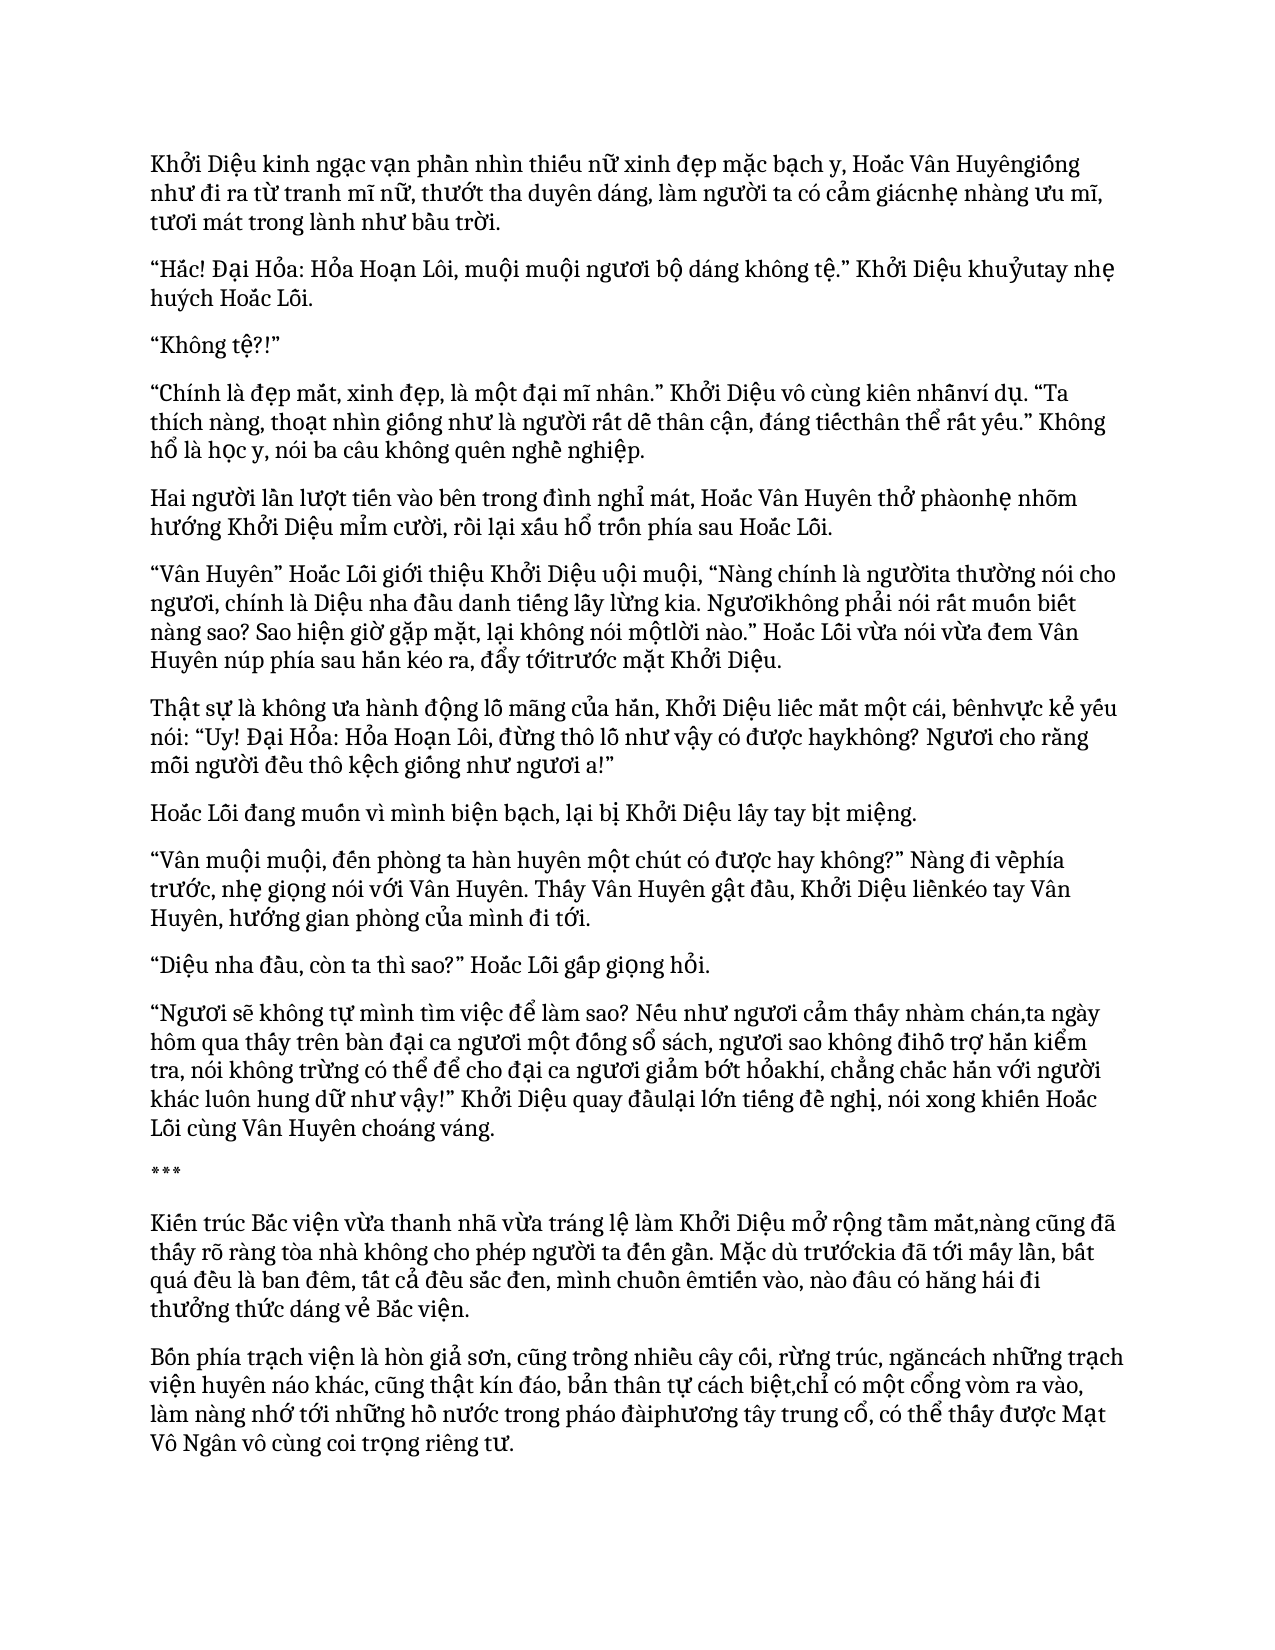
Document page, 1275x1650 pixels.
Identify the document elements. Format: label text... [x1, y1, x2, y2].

text Bốn phía trạch viện là hòn giả sơn, cũng trồng nhiều cây cối, rừng trúc, ngăncách những trạch viện huyên náo khác, cũng thật kín đáo, bản thân tự cách biệt,chỉ có một cổng vòm ra vào, làm nàng nhớ tới những hồ nước trong pháo đàiphương tây trung cổ, có thể thấy được Mạt Vô Ngân vô cùng coi trọng riêng tư. [150, 1342, 1125, 1457]
text “Không tệ?!” [150, 331, 1125, 360]
text “Hắc! Đại Hỏa: Hỏa Hoạn Lôi, muội muội ngươi bộ dáng không tệ.” Khởi Diệu khuỷutay nhẹ huých Hoắc Lỗi. [150, 255, 1125, 312]
text “Chính là đẹp mắt, xinh đẹp, là một đại mĩ nhân.” Khởi Diệu vô cùng kiên nhẫnví dụ. “Ta thích nàng, thoạt nhìn giống như là người rất dễ thân cận, đáng tiếcthân thể rất yếu.” Không hổ là học y, nói ba câu không quên nghề nghiệp. [150, 379, 1125, 465]
text Hai người lần lượt tiến vào bên trong đình nghỉ mát, Hoắc Vân Huyên thở phàonhẹ nhõm hướng Khởi Diệu mỉm cười, rồi lại xấu hổ trốn phía sau Hoắc Lỗi. [150, 484, 1125, 541]
text *** [150, 1161, 1125, 1190]
text “Ngươi sẽ không tự mình tìm việc để làm sao? Nếu như ngươi cảm thấy nhàm chán,ta ngày hôm qua thấy trên bàn đại ca ngươi một đống sổ sách, ngươi sao không đihỗ trợ hắn kiểm tra, nói không trừng có thể để cho đại ca ngươi giảm bớt hỏakhí, chẳng chắc hắn với người khác luôn hung dữ như vậy!” Khởi Diệu quay đầulại lớn tiếng đề nghị, nói xong khiến Hoắc Lỗi cùng Vân Huyên choáng váng. [150, 999, 1125, 1142]
text “Vân muội muội, đến phòng ta hàn huyên một chút có được hay không?” Nàng đi vềphía trước, nhẹ giọng nói với Vân Huyên. Thấy Vân Huyên gật đầu, Khởi Diệu liềnkéo tay Vân Huyên, hướng gian phòng của mình đi tới. [150, 846, 1125, 932]
text Khởi Diệu kinh ngạc vạn phần nhìn thiếu nữ xinh đẹp mặc bạch y, Hoắc Vân Huyêngiống như đi ra từ tranh mĩ nữ, thướt tha duyên dáng, làm người ta có cảm giácnhẹ nhàng ưu mĩ, tươi mát trong lành như bầu trời. [150, 150, 1125, 236]
text Kiến trúc Bắc viện vừa thanh nhã vừa tráng lệ làm Khởi Diệu mở rộng tầm mắt,nàng cũng đã thấy rõ ràng tòa nhà không cho phép người ta đến gần. Mặc dù trướckia đã tới mấy lần, bất quá đều là ban đêm, tất cả đều sắc đen, mình chuồn êmtiến vào, nào đâu có hăng hái đi thưởng thức dáng vẻ Bắc viện. [150, 1209, 1125, 1324]
text “Vân Huyên” Hoắc Lỗi giới thiệu Khởi Diệu uội muội, “Nàng chính là ngườita thường nói cho ngươi, chính là Diệu nha đầu danh tiếng lẫy lừng kia. Ngươikhông phải nói rất muốn biết nàng sao? Sao hiện giờ gặp mặt, lại không nói mộtlời nào.” Hoắc Lỗi vừa nói vừa đem Vân Huyên núp phía sau hắn kéo ra, đẩy tớitrước mặt Khởi Diệu. [150, 560, 1125, 675]
text Thật sự là không ưa hành động lỗ mãng của hắn, Khởi Diệu liếc mắt một cái, bênhvực kẻ yếu nói: “Uy! Đại Hỏa: Hỏa Hoạn Lôi, đừng thô lỗ như vậy có được haykhông? Ngươi cho rằng mỗi người đều thô kệch giống như ngươi a!” [150, 694, 1125, 780]
text Hoắc Lỗi đang muốn vì mình biện bạch, lại bị Khởi Diệu lấy tay bịt miệng. [150, 799, 1125, 827]
text “Diệu nha đầu, còn ta thì sao?” Hoắc Lỗi gấp giọng hỏi. [150, 951, 1125, 980]
